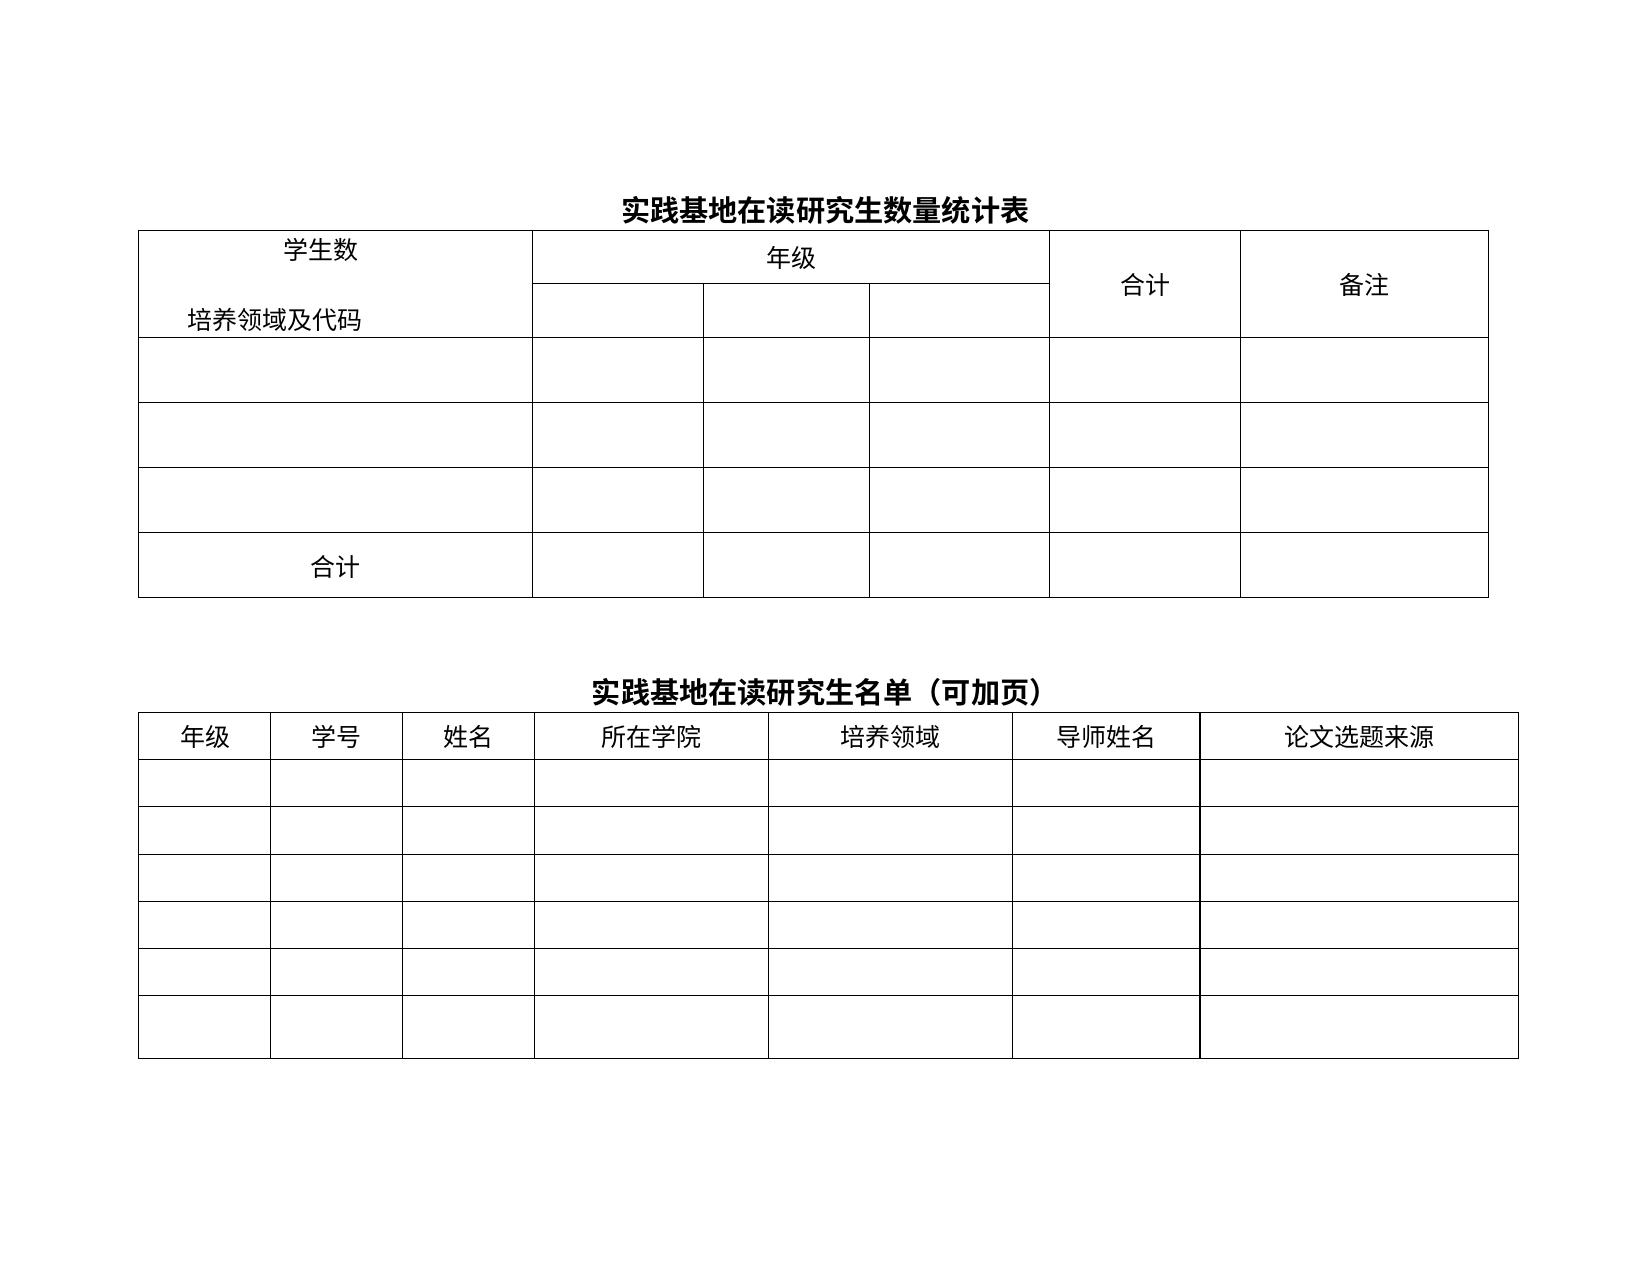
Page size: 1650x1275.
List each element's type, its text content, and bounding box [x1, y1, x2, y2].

table_cell [535, 760, 768, 806]
table_cell [1201, 996, 1518, 1057]
table_cell [769, 855, 1012, 901]
table_cell [533, 284, 703, 337]
table_cell [870, 284, 1049, 337]
table_cell [1201, 902, 1518, 948]
table_cell [271, 760, 402, 806]
table_cell [1201, 760, 1518, 806]
table_cell [1050, 403, 1240, 467]
table_cell [1013, 949, 1199, 995]
table_cell [1013, 855, 1199, 901]
table_cell [533, 338, 703, 402]
table_cell [533, 533, 703, 597]
table_cell [535, 855, 768, 901]
table_cell [139, 338, 532, 402]
table_cell [704, 403, 869, 467]
table_cell [1201, 855, 1518, 901]
table_cell [403, 855, 534, 901]
table_header 所在学院 [535, 713, 768, 759]
table_cell [403, 902, 534, 948]
table_cell [139, 902, 270, 948]
table_cell 合计 [139, 533, 532, 597]
table_cell [139, 468, 532, 532]
table_cell [870, 468, 1049, 532]
table_cell [403, 807, 534, 853]
table_cell [139, 855, 270, 901]
table_header 学号 [271, 713, 402, 759]
table_cell [403, 760, 534, 806]
table_cell [1241, 468, 1488, 532]
table_header 备注 [1241, 231, 1488, 337]
table_cell [139, 807, 270, 853]
table_cell [271, 807, 402, 853]
table_cell [769, 949, 1012, 995]
table_cell [403, 996, 534, 1057]
table_cell [271, 996, 402, 1057]
table_header 合计 [1050, 231, 1240, 337]
table_cell [1013, 996, 1199, 1057]
table_cell [535, 949, 768, 995]
table_cell [1201, 949, 1518, 995]
table_cell [870, 403, 1049, 467]
table_cell [769, 996, 1012, 1057]
table_header 培养领域 [769, 713, 1012, 759]
table_cell [1013, 902, 1199, 948]
table_cell [1013, 807, 1199, 853]
table_cell [1050, 533, 1240, 597]
table_header 论文选题来源 [1201, 713, 1518, 759]
table_cell [769, 807, 1012, 853]
table_header 导师姓名 [1013, 713, 1199, 759]
table_cell [704, 284, 869, 337]
table_cell [1013, 760, 1199, 806]
table_cell [139, 760, 270, 806]
table_cell [1050, 338, 1240, 402]
table_cell [533, 468, 703, 532]
text 实践基地在读研究生数量统计表 [150, 187, 1500, 229]
table_cell [139, 949, 270, 995]
table_header 年级 [139, 713, 270, 759]
table_cell [769, 902, 1012, 948]
table_cell [870, 533, 1049, 597]
table_cell [1201, 807, 1518, 853]
table_cell [271, 902, 402, 948]
table_cell [139, 403, 532, 467]
table_cell [271, 949, 402, 995]
table_cell [870, 338, 1049, 402]
table_cell [1050, 468, 1240, 532]
text 实践基地在读研究生名单（可加页） [150, 669, 1500, 712]
table_cell [139, 996, 270, 1057]
table_cell [704, 533, 869, 597]
table_cell [533, 403, 703, 467]
table_cell [1241, 403, 1488, 467]
table_header 学生数 培养领域及代码 [139, 231, 532, 337]
table_header 姓名 [403, 713, 534, 759]
table_cell [769, 760, 1012, 806]
table_cell [1241, 533, 1488, 597]
table_cell [704, 338, 869, 402]
table_cell [535, 996, 768, 1057]
table_cell [271, 855, 402, 901]
table_cell [704, 468, 869, 532]
table_cell [1241, 338, 1488, 402]
table_cell [403, 949, 534, 995]
table_cell [535, 807, 768, 853]
table_header 年级 [533, 231, 1049, 283]
table_cell [535, 902, 768, 948]
